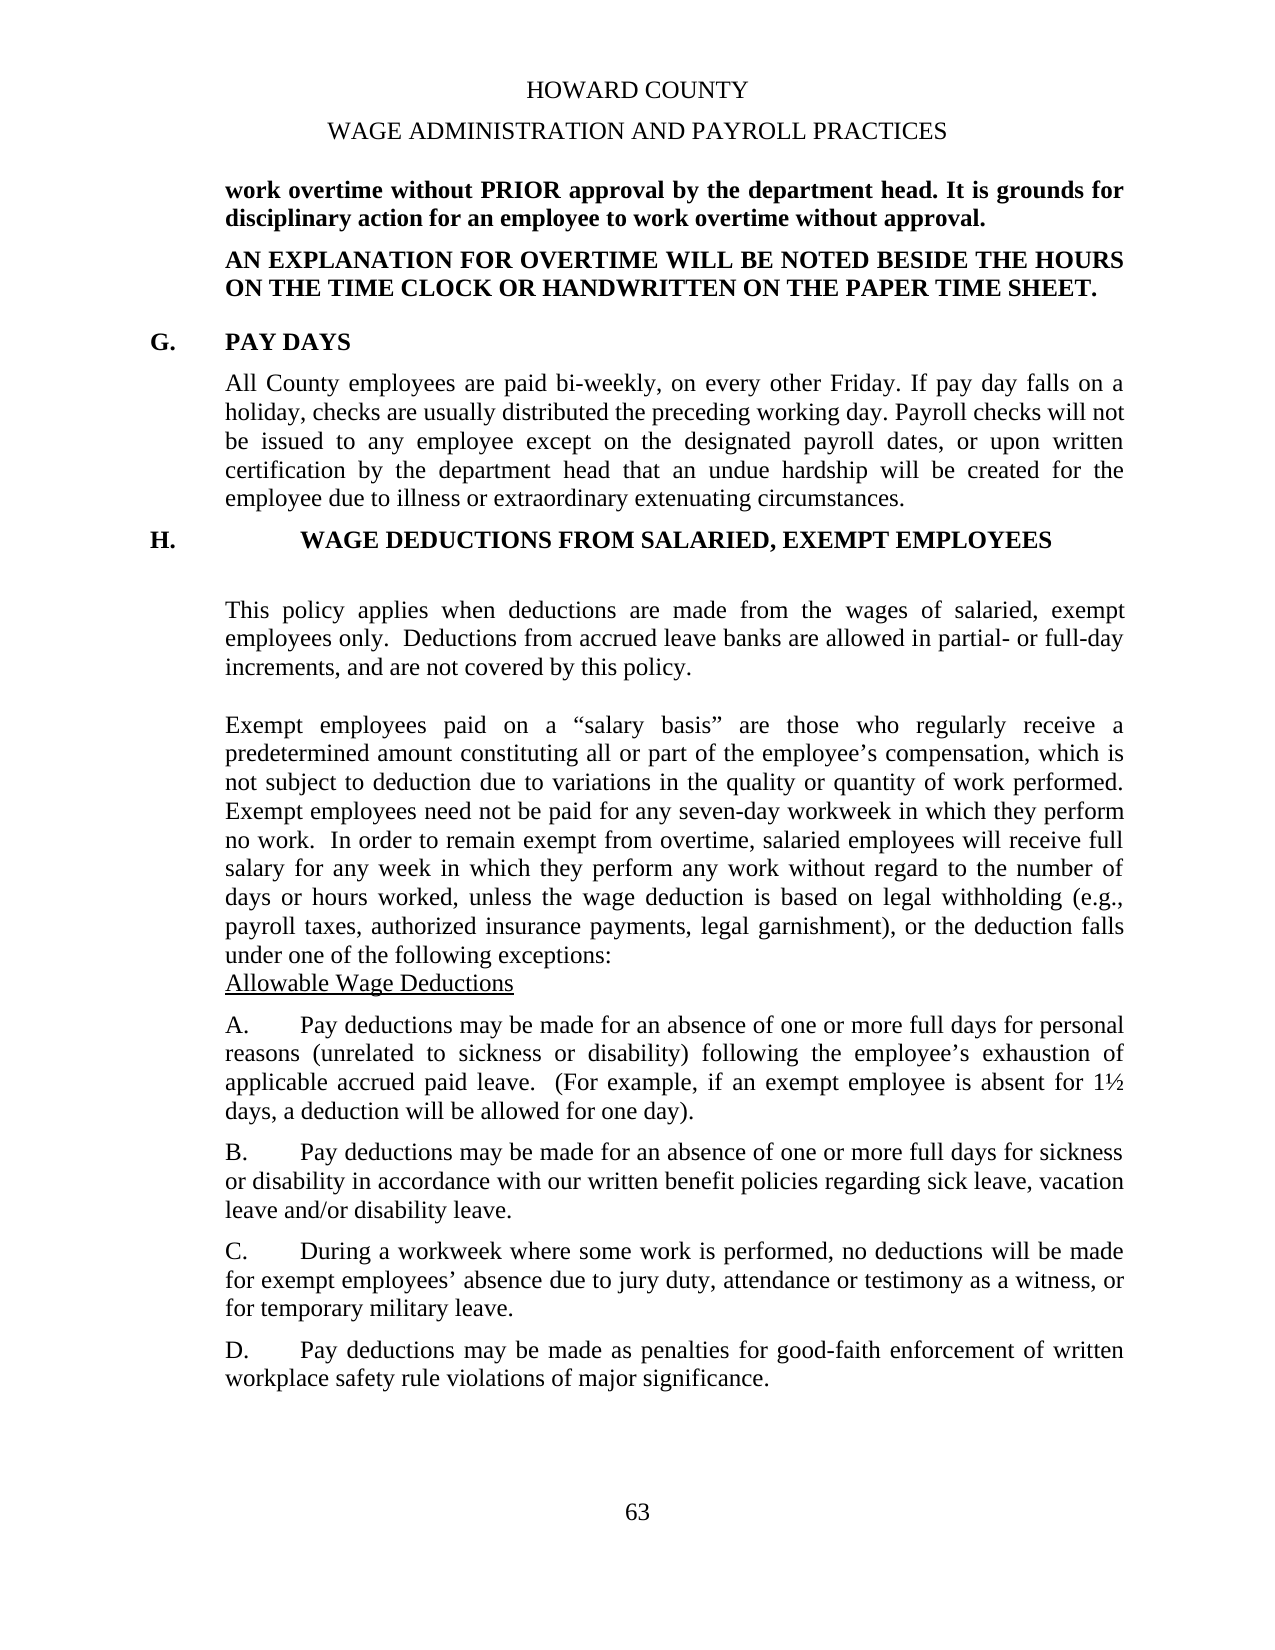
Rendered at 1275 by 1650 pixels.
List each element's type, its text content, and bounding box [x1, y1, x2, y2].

text This policy applies when deductions are made from the wages of salaried, exempt employees only. Deductions from accrued leave banks are allowed in partial- or full-day increments, and are not covered by this policy. [225, 595, 1125, 681]
text A. Pay deductions may be made for an absence of one or more full days for personal reasons (unrelated to sickness or disability) following the employee’s exhaustion of applicable accrued paid leave. (For example, if an exempt employee is absent for 1½ days, a deduction will be allowed for one day). [225, 1010, 1125, 1125]
subtitle PAY DAYS [150, 327, 1125, 356]
subtitle WAGE DEDUCTIONS FROM SALARIED, EXEMPT EMPLOYEES [150, 525, 1125, 553]
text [225, 175, 1125, 232]
text Exempt employees paid on a “salary basis” are those who regularly receive a predetermined amount constituting all or part of the employee’s compensation, which is not subject to deduction due to variations in the quality or quantity of work performed. Exempt employees need not be paid for any seven-day workweek in which they perform no work. In order to remain exempt from overtime, salaried employees will receive full salary for any week in which they perform any work without regard to the number of days or hours worked, unless the wage deduction is based on legal withholding (e.g., payroll taxes, authorized insurance payments, legal garnishment), or the deduction falls under one of the following exceptions: [225, 710, 1125, 968]
text All County employees are paid bi-weekly, on every other Friday. If pay day falls on a holiday, checks are usually distributed the preceding working day. Payroll checks will not be issued to any employee except on the designated payroll dates, or upon written certification by the department head that an undue hardship will be created for the employee due to illness or extraordinary extenuating circumstances. [225, 368, 1125, 512]
text D. Pay deductions may be made as penalties for good-faith enforcement of written workplace safety rule violations of major significance. [225, 1335, 1125, 1392]
text C. During a workweek where some work is performed, no deductions will be made for exempt employees’ absence due to jury duty, attendance or testimony as a witness, or for temporary military leave. [225, 1236, 1125, 1322]
text Allowable Wage Deductions [225, 968, 1125, 997]
text AN EXPLANATION FOR OVERTIME WILL BE NOTED BESIDE THE HOURS ON THE TIME CLOCK OR HANDWRITTEN ON THE PAPER TIME SHEET. [225, 245, 1125, 302]
text B. Pay deductions may be made for an absence of one or more full days for sickness or disability in accordance with our written benefit policies regarding sick leave, vacation leave and/or disability leave. [225, 1137, 1125, 1223]
